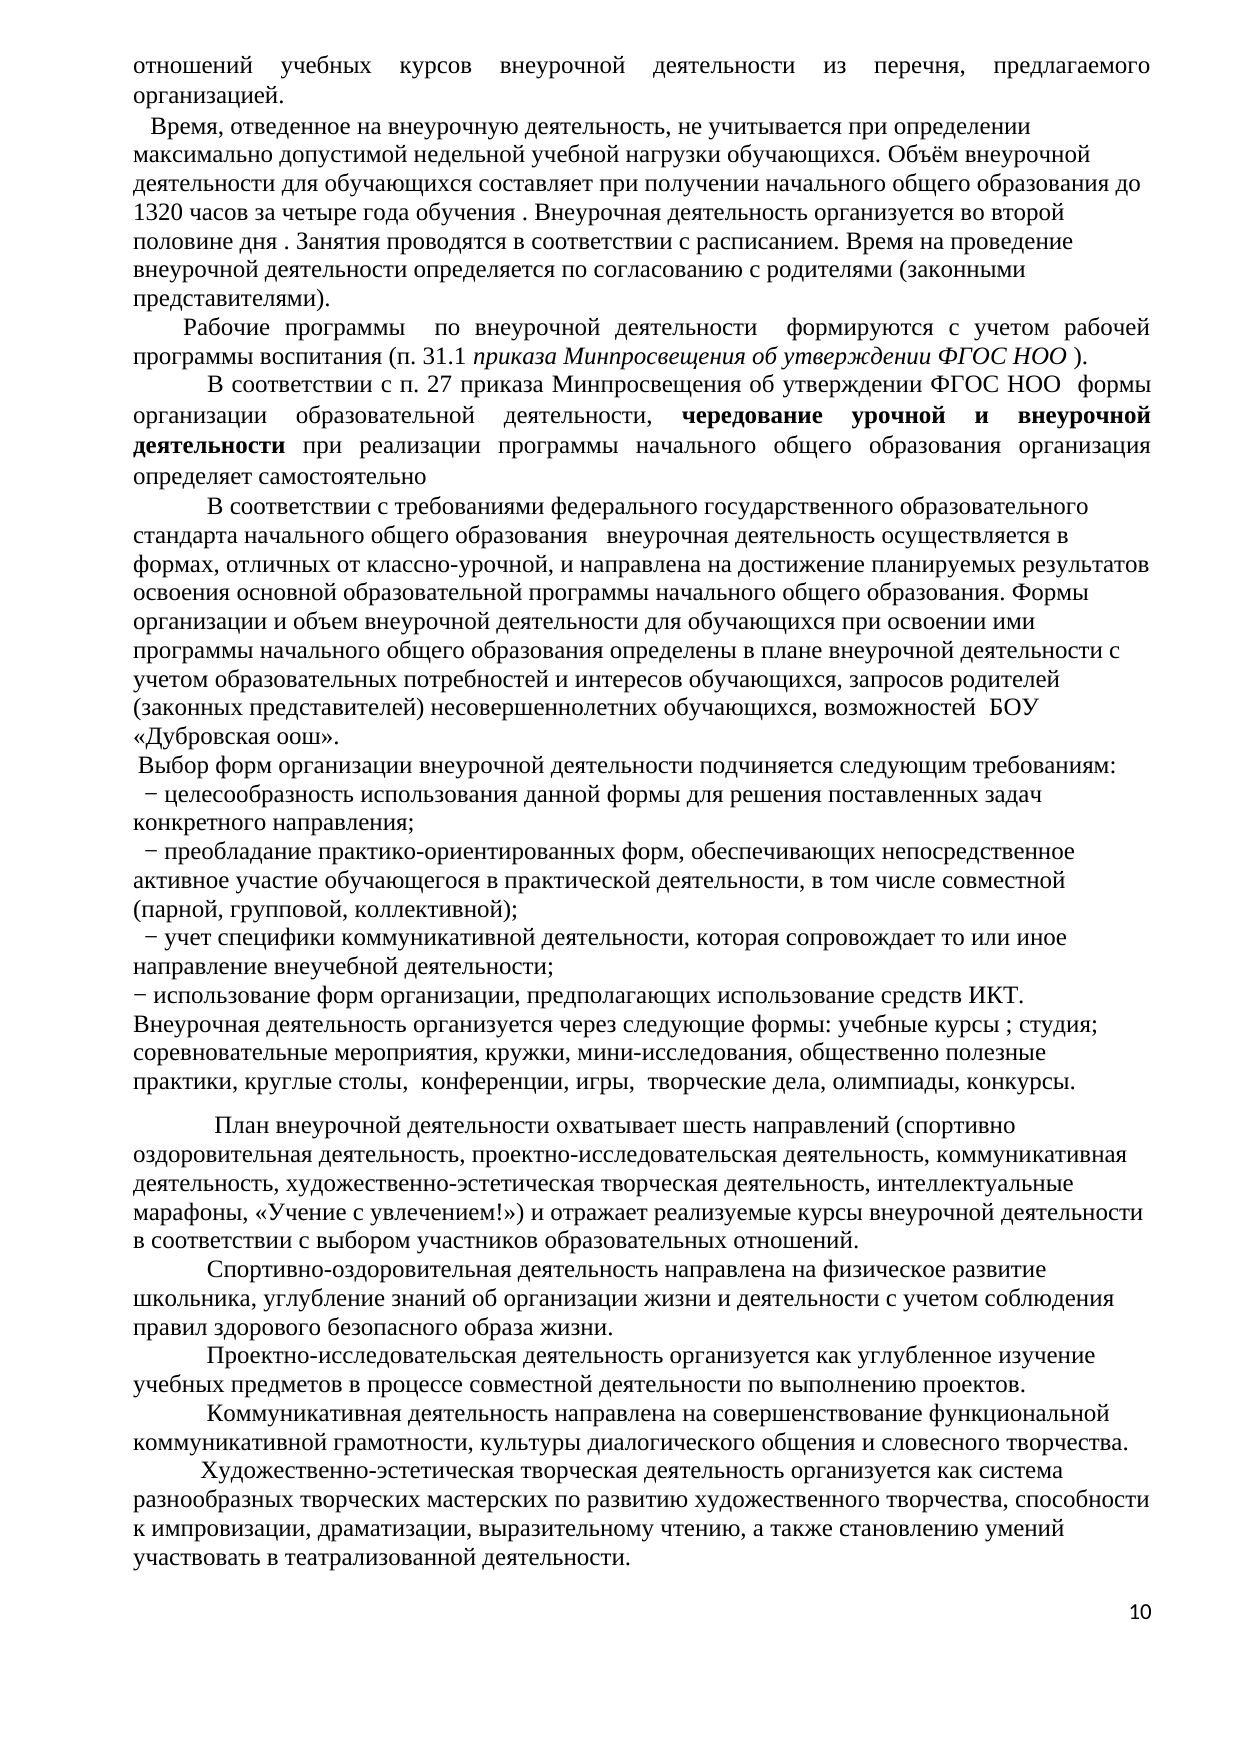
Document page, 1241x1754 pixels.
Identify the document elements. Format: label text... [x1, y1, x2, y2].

text Проектно-исследовательская деятельность организуется как углубленное изучение учебных предметов в процессе совместной деятельности по выполнению проектов. [133, 1341, 1151, 1398]
text Выбор форм организации внеурочной деятельности подчиняется следующим требованиям: [133, 750, 1151, 779]
text − целесообразность использования данной формы для решения поставленных задач конкретного направления; [133, 779, 1151, 836]
text − учет специфики коммуникативной деятельности, которая сопровождает то или иное направление внеучебной деятельности; [133, 922, 1151, 980]
text В соответствии с п. 27 приказа Минпросвещения об утверждении ФГОС НОО формы организации образовательной деятельности, чередование урочной и внеурочной деятельности при реализации программы начального общего образования организация определяет самостоятельно [133, 459, 1151, 489]
text − использование форм организации, предполагающих использование средств ИКТ. Внеурочная деятельность организуется через следующие формы: учебные курсы ; студия; соревновательные мероприятия, кружки, мини-исследования, общественно полезные практики, круглые столы, конференции, игры, творческие дела, олимпиады, конкурсы. [133, 980, 1151, 1095]
text Спортивно-оздоровительная деятельность направлена на физическое развитие школьника, углубление знаний об организации жизни и деятельности с учетом соблюдения правил здорового безопасного образа жизни. [133, 1254, 1151, 1341]
text Время, отведенное на внеурочную деятельность, не учитывается при определении максимально допустимой недельной учебной нагрузки обучающихся. Объём внеурочной деятельности для обучающихся составляет при получении начального общего образования до 1320 часов за четыре года обучения . Внеурочная деятельность организуется во второй половине дня . Занятия проводятся в соответствии с расписанием. Время на проведение внеурочной деятельности определяется по согласованию с родителями (законными представителями). [133, 111, 1151, 312]
text − преобладание практико-ориентированных форм, обеспечивающих непосредственное активное участие обучающегося в практической деятельности, в том числе совместной (парной, групповой, коллективной); [133, 836, 1151, 922]
text В соответствии с п. 27 приказа Минпросвещения об утверждении ФГОС НОО формы организации образовательной деятельности, чередование урочной и внеурочной деятельности при реализации программы начального общего образования организация определяет самостоятельно [133, 369, 1151, 400]
text В соответствии с требованиями федерального государственного образовательного стандарта начального общего образования внеурочная деятельность осуществляется в формах, отличных от классно-урочной, и направлена на достижение планируемых результатов освоения основной образовательной программы начального общего образования. Формы организации и объем внеурочной деятельности для обучающихся при освоении ими программы начального общего образования определены в плане внеурочной деятельности с учетом образовательных потребностей и интересов обучающихся, запросов родителей (законных представителей) несовершеннолетних обучающихся, возможностей БОУ «Дубровская оош». [133, 491, 1151, 750]
text Художественно-эстетическая творческая деятельность организуется как система разнообразных творческих мастерских по развитию художественного творчества, способности к импровизации, драматизации, выразительному чтению, а также становлению умений участвовать в театрализованной деятельности. [133, 1456, 1151, 1571]
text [133, 79, 1151, 109]
text Рабочие программы по внеурочной деятельности формируются с учетом рабочей программы воспитания (п. 31.1 приказа Минпросвещения об утверждении ФГОС НОО ). [133, 312, 1151, 369]
text План внеурочной деятельности охватывает шесть направлений (спортивно оздоровительная деятельность, проектно-исследовательская деятельность, коммуникативная деятельность, художественно-эстетическая творческая деятельность, интеллектуальные марафоны, «Учение с увлечением!») и отражает реализуемые курсы внеурочной деятельности в соответствии с выбором участников образовательных отношений. [133, 1111, 1151, 1254]
text Коммуникативная деятельность направлена на совершенствование функциональной коммуникативной грамотности, культуры диалогического общения и словесного творчества. [133, 1398, 1151, 1456]
